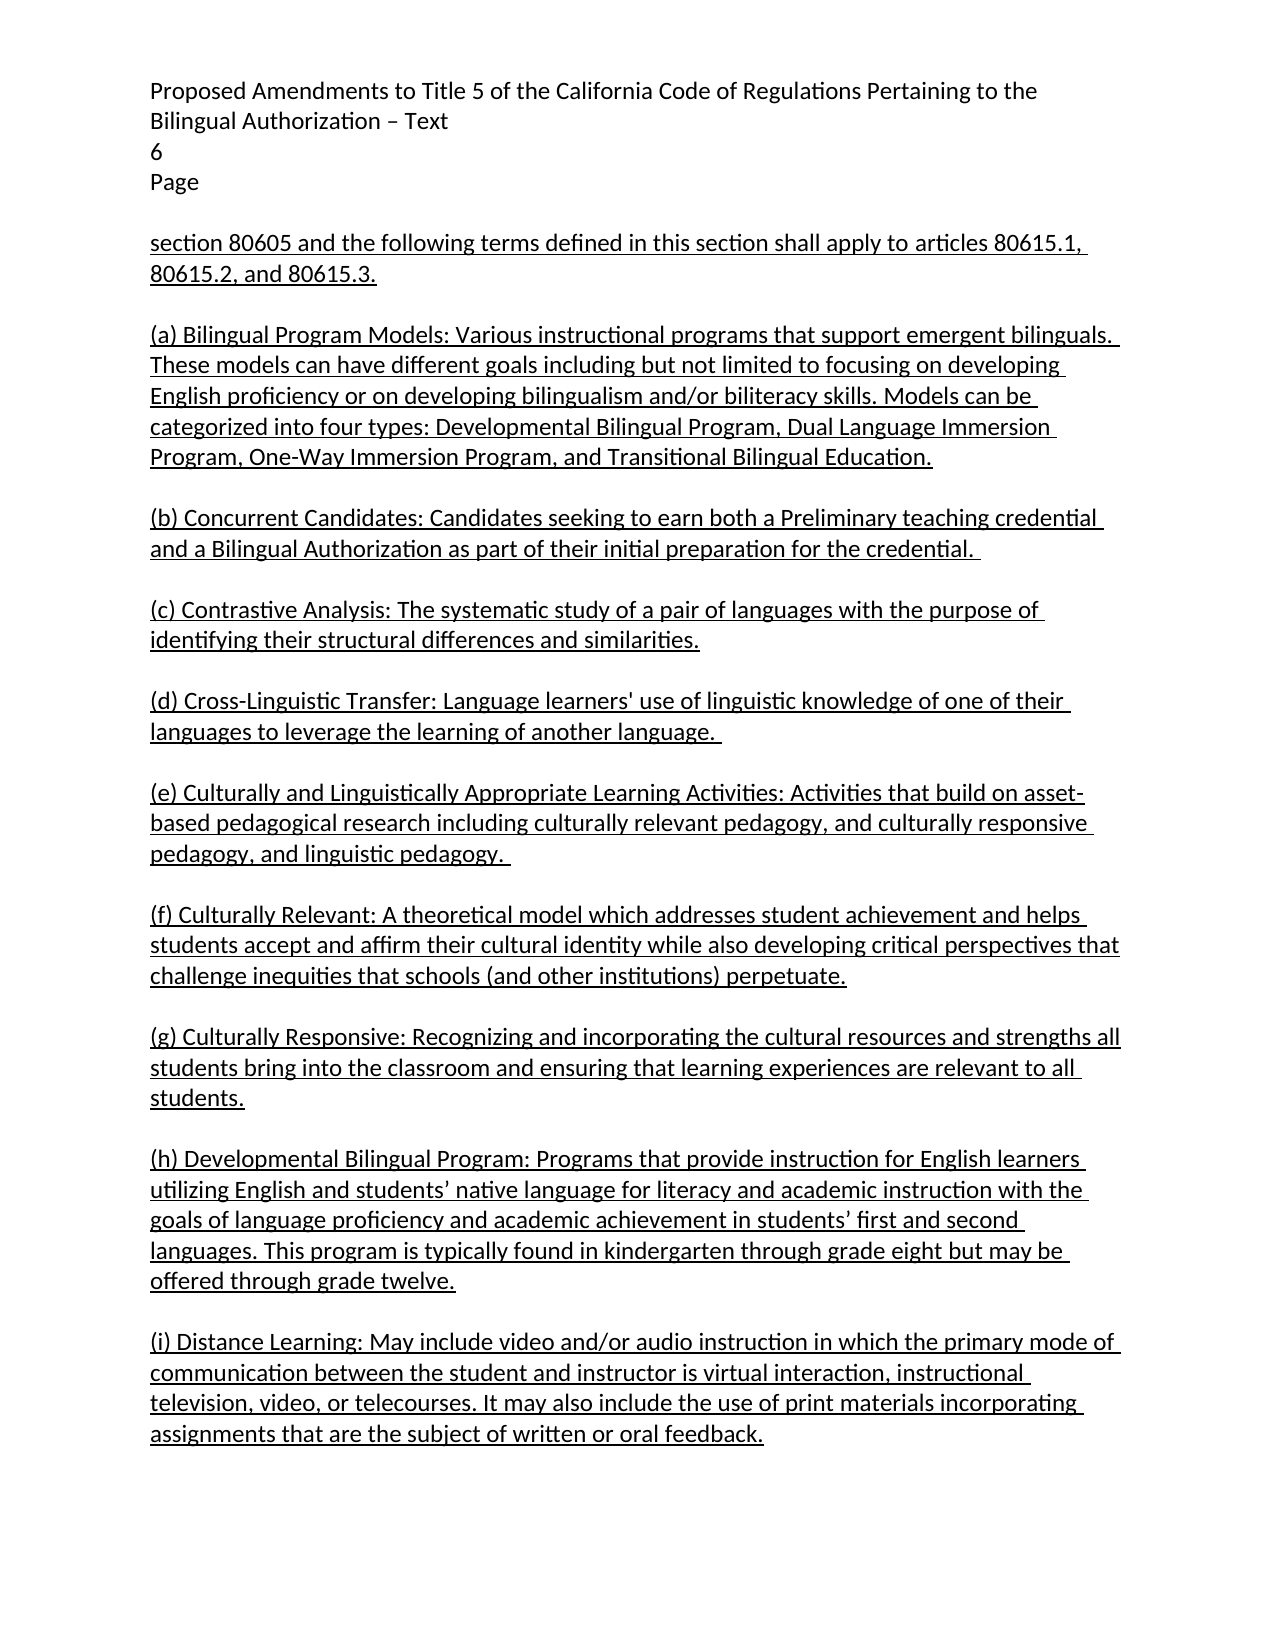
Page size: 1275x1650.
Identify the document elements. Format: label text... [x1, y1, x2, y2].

text (b) Concurrent Candidates: Candidates seeking to earn both a Preliminary teaching credential and a Bilingual Authorization as part of their initial preparation for the credential. [150, 502, 1125, 563]
text (g) Culturally Responsive: Recognizing and incorporating the cultural resources and strengths all students bring into the classroom and ensuring that learning experiences are relevant to all students. [150, 1021, 1125, 1113]
text (f) Culturally Relevant: A theoretical model which addresses student achievement and helps students accept and affirm their cultural identity while also developing critical perspectives that challenge inequities that schools (and other institutions) perpetuate. [150, 899, 1125, 991]
text (a) Bilingual Program Models: Various instructional programs that support emergent bilinguals. These models can have different goals including but not limited to focusing on developing English proficiency or on developing bilingualism and/or biliteracy skills. Models can be categorized into four types: Developmental Bilingual Program, Dual Language Immersion Program, One-Way Immersion Program, and Transitional Bilingual Education. [150, 319, 1125, 472]
text (e) Culturally and Linguistically Appropriate Learning Activities: Activities that build on asset-based pedagogical research including culturally relevant pedagogy, and culturally responsive pedagogy, and linguistic pedagogy. [150, 777, 1125, 868]
text (i) Distance Learning: May include video and/or audio instruction in which the primary mode of communication between the student and instructor is virtual interaction, instructional television, video, or telecourses. It may also include the use of print materials incorporating assignments that are the subject of written or oral feedback. [150, 1326, 1125, 1448]
text (h) Developmental Bilingual Program: Programs that provide instruction for English learners utilizing English and students’ native language for literacy and academic instruction with the goals of language proficiency and academic achievement in students’ first and second languages. This program is typically found in kindergarten through grade eight but may be offered through grade twelve. [150, 1143, 1125, 1296]
text (d) Cross-Linguistic Transfer: Language learners' use of linguistic knowledge of one of their languages to leverage the learning of another language. [150, 685, 1125, 746]
text (c) Contrastive Analysis: The systematic study of a pair of languages with the purpose of identifying their structural differences and similarities. [150, 594, 1125, 655]
